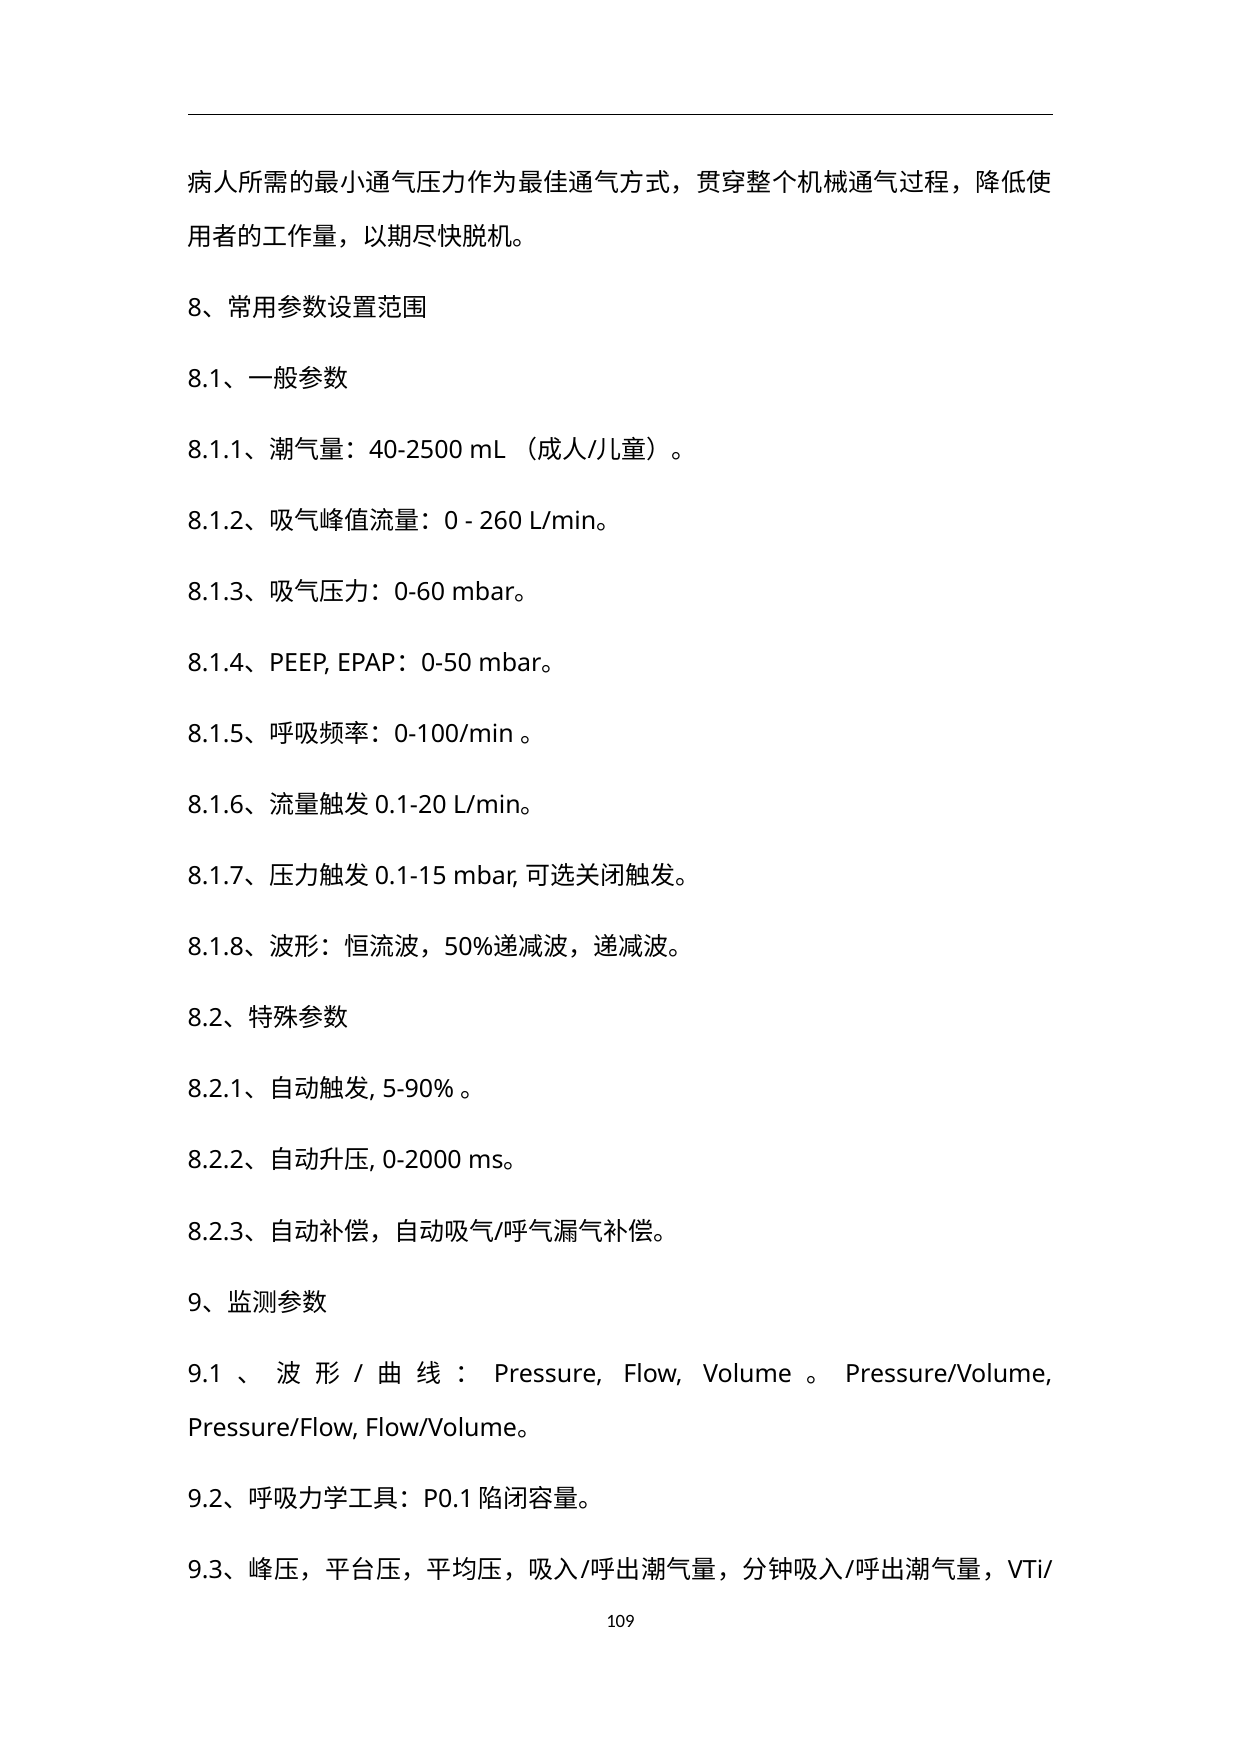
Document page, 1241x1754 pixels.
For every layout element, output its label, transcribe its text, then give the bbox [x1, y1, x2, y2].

text 8.1.7、压力触发 0.1-15 mbar, 可选关闭触发。 [187, 856, 1053, 892]
text 8.1.5、呼吸频率：0-100/min 。 [187, 714, 1053, 750]
text 8、常用参数设置范围 [187, 287, 1053, 324]
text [187, 162, 1053, 253]
text 9、监测参数 [187, 1282, 1053, 1318]
text 9.2、呼吸力学工具：P0.1陷闭容量。 [187, 1478, 1053, 1515]
text 8.1.2、吸气峰值流量：0 - 260 L/min。 [187, 501, 1053, 537]
text 8.2.3、自动补偿，自动吸气/呼气漏气补偿。 [187, 1211, 1053, 1247]
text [187, 1549, 1053, 1586]
text 8.1.4、PEEP, EPAP：0-50 mbar。 [187, 643, 1053, 679]
text 8.1.1、潮气量：40-2500 mL （成人/儿童）。 [187, 429, 1053, 466]
text 8.2.2、自动升压, 0-2000 ms。 [187, 1140, 1053, 1176]
text 8.1.8、波形：恒流波，50%递减波，递减波。 [187, 927, 1053, 963]
text 8.1.6、流量触发 0.1-20 L/min。 [187, 785, 1053, 821]
text 8.1.3、吸气压力：0-60 mbar。 [187, 572, 1053, 608]
text 8.2.1、自动触发, 5-90% 。 [187, 1069, 1053, 1105]
text 8.2、特殊参数 [187, 998, 1053, 1034]
text 9.1、波形/曲线：Pressure, Flow, Volume。Pressure/Volume, Pressure/Flow, Flow/Volume。 [187, 1353, 1053, 1444]
text 8.1、一般参数 [187, 358, 1053, 395]
